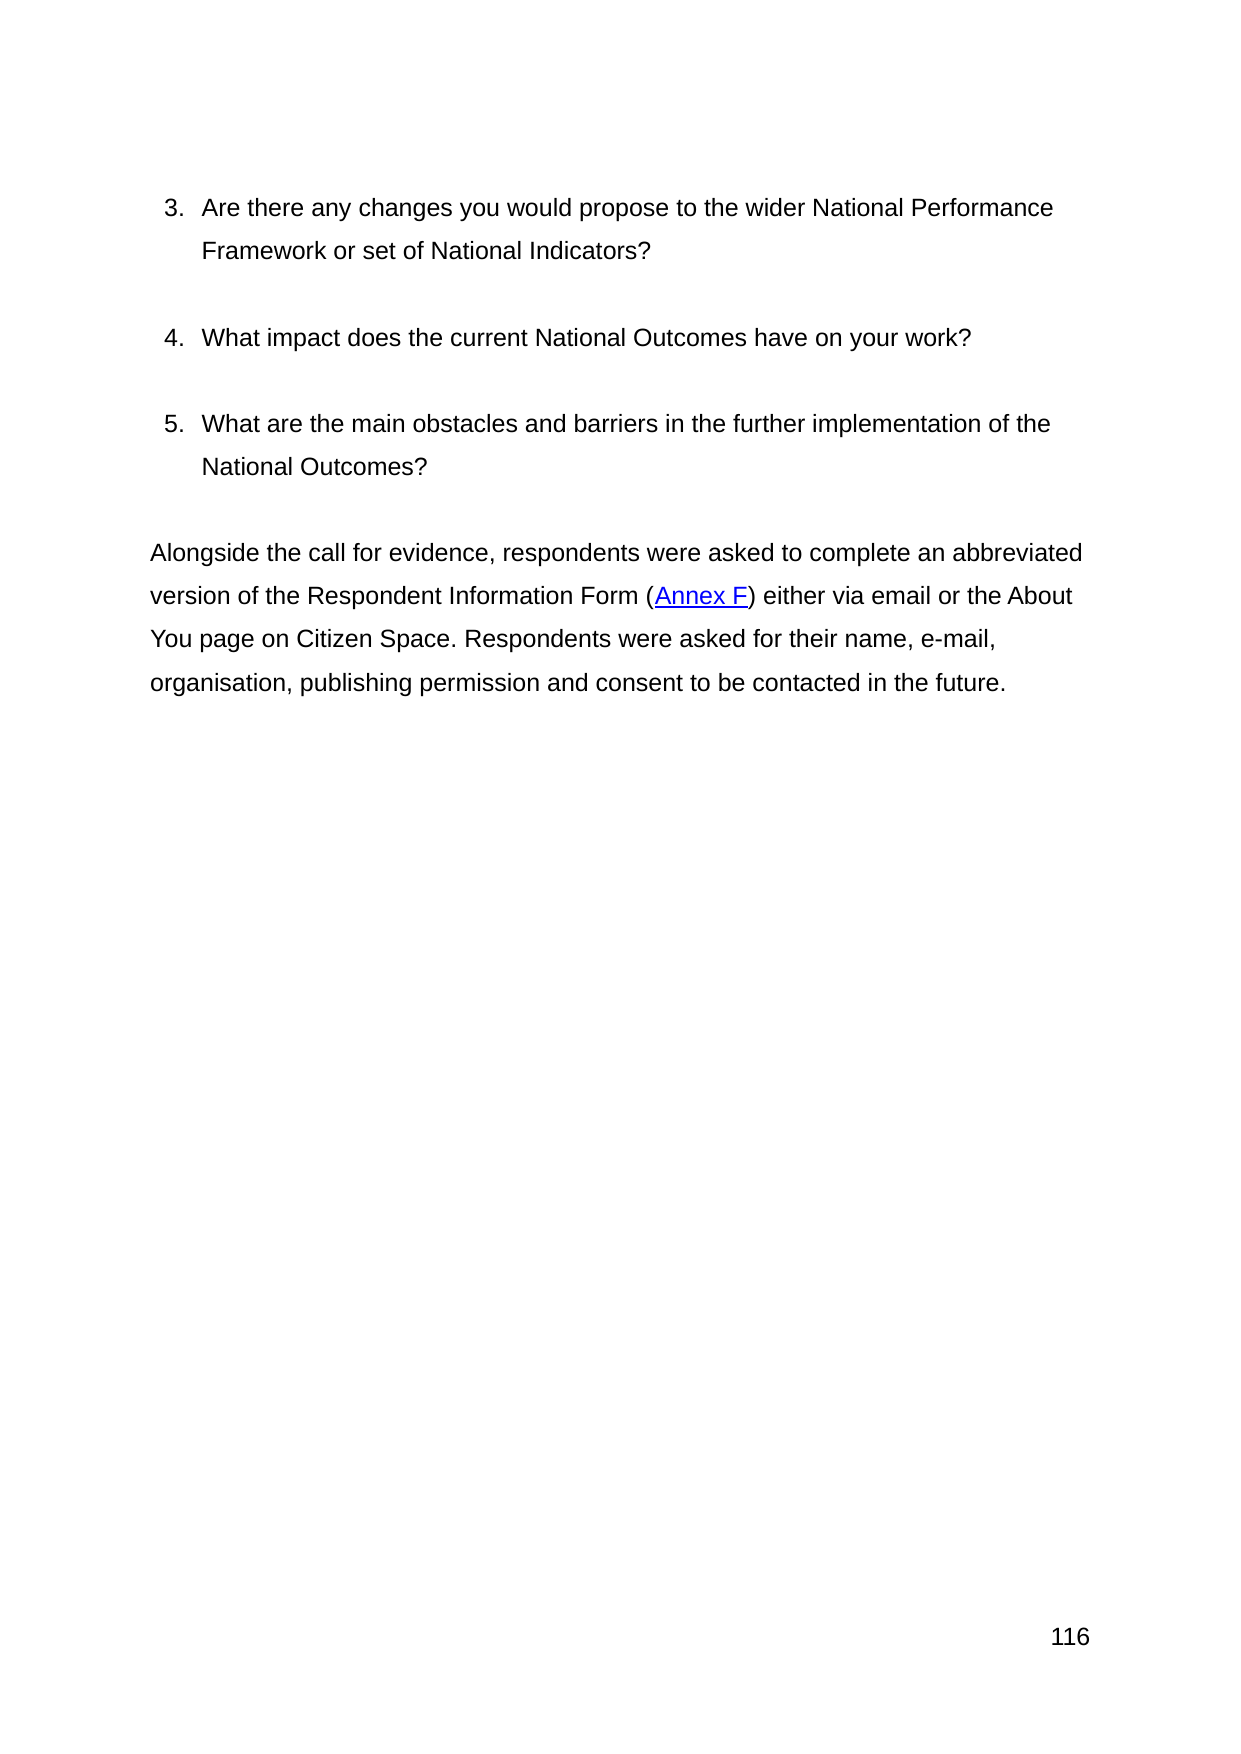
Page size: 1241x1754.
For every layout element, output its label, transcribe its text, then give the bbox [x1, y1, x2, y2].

list What impact does the current National Outcomes have on your work? [164, 322, 1090, 351]
list What are the main obstacles and barriers in the further implementation of the National Outcomes? [164, 409, 1090, 481]
list Are there any changes you would propose to the wider National Performance Framework or set of National Indicators? [164, 193, 1090, 265]
text Alongside the call for evidence, respondents were asked to complete an abbreviated version of the Respondent Information Form (Annex F) either via email or the About You page on Citizen Space. Respondents were asked for their name, e-mail, organisation, publishing permission and consent to be contacted in the future. [150, 538, 1090, 696]
